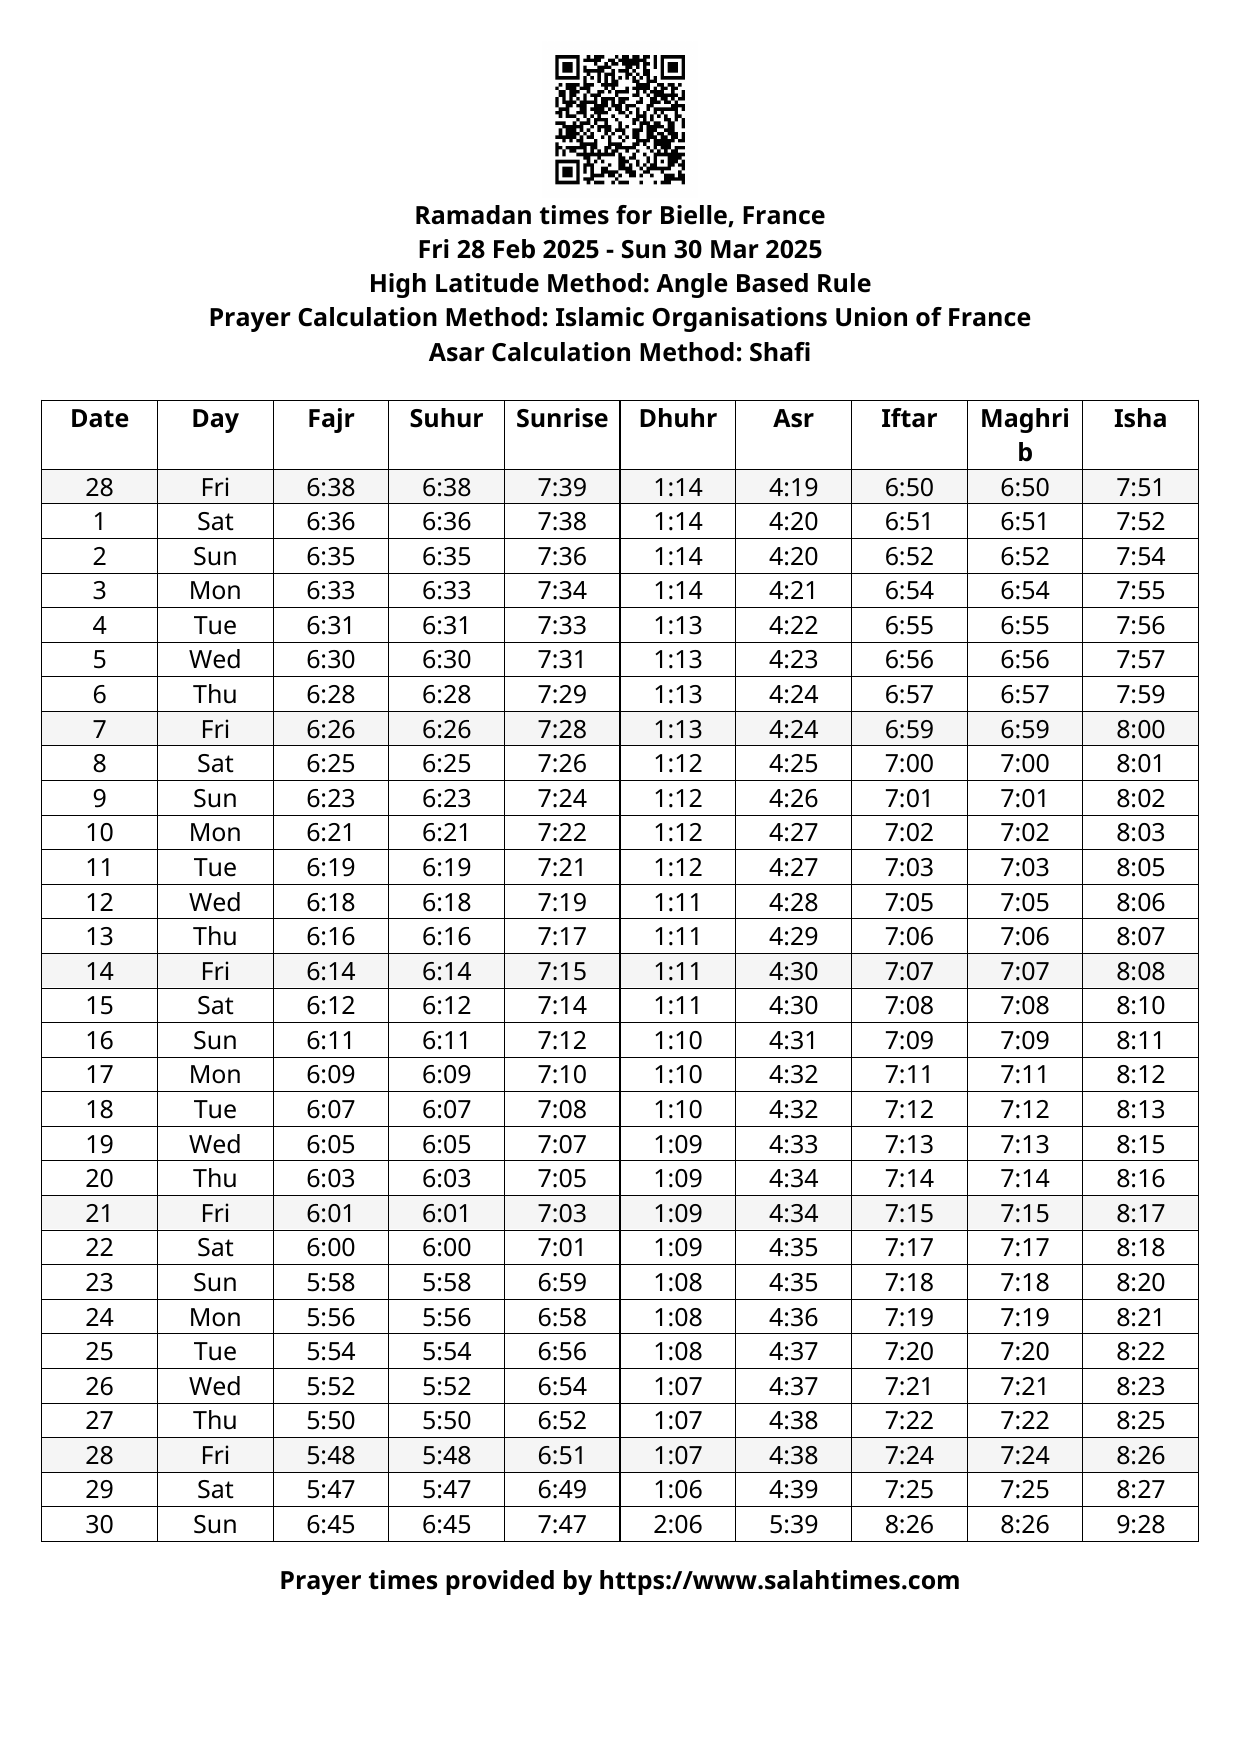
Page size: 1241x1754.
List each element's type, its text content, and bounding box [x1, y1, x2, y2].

table_cell Sun [158, 1265, 273, 1299]
table_cell 4:19 [736, 470, 851, 503]
table_cell 6:57 [852, 677, 967, 711]
table_cell 7:22 [505, 816, 619, 849]
table_cell 1:09 [621, 1196, 735, 1229]
table_cell 1:07 [621, 1438, 735, 1472]
table_cell 7:21 [505, 850, 619, 884]
table_cell 6:21 [274, 816, 388, 849]
table_cell 6:21 [389, 816, 504, 849]
table_cell 1:10 [621, 1092, 735, 1126]
table_cell Sat [158, 746, 273, 780]
table_cell 5:52 [389, 1369, 504, 1402]
table_cell 7:00 [968, 746, 1082, 780]
table_cell Fri [158, 1196, 273, 1229]
table_cell 7 [42, 712, 157, 745]
table_cell 6:52 [505, 1404, 619, 1437]
table_cell 8:22 [1083, 1334, 1198, 1368]
table_cell 7:08 [968, 989, 1082, 1022]
table_cell 4:23 [736, 643, 851, 676]
table_cell 4:22 [736, 608, 851, 642]
table_cell 7:12 [852, 1092, 967, 1126]
table_cell 6:36 [389, 504, 504, 538]
table_cell 7:36 [505, 539, 619, 572]
table_cell 8:26 [852, 1507, 967, 1541]
table_cell Sat [158, 1473, 273, 1506]
table_cell 4:39 [736, 1473, 851, 1506]
table_cell 1:11 [621, 989, 735, 1022]
table_cell 6:12 [389, 989, 504, 1022]
table_cell 7:03 [968, 850, 1082, 884]
table_cell 7:31 [505, 643, 619, 676]
table_cell Mon [158, 1058, 273, 1091]
table_cell 7:57 [1083, 643, 1198, 676]
table_cell 1:13 [621, 643, 735, 676]
table_cell 6:35 [389, 539, 504, 572]
table_cell 7:15 [968, 1196, 1082, 1229]
table_cell 6:03 [389, 1161, 504, 1195]
table_cell 8 [42, 746, 157, 780]
table_cell 6:25 [389, 746, 504, 780]
table_cell 7:17 [968, 1231, 1082, 1264]
table_cell 6:11 [274, 1023, 388, 1057]
table_cell 5:48 [389, 1438, 504, 1472]
table_cell 6:45 [274, 1507, 388, 1541]
table_cell 7:54 [1083, 539, 1198, 572]
table_cell Tue [158, 1334, 273, 1368]
table_cell 7:25 [852, 1473, 967, 1506]
table_cell 6:51 [968, 504, 1082, 538]
table_cell 7:01 [968, 781, 1082, 814]
table_cell 8:11 [1083, 1023, 1198, 1057]
table_cell 6:30 [274, 643, 388, 676]
table_header Fajr [274, 401, 388, 469]
table_cell 6:28 [389, 677, 504, 711]
table_cell Thu [158, 919, 273, 953]
table_cell 4:30 [736, 989, 851, 1022]
table_cell 6:18 [274, 885, 388, 918]
table_cell 6:19 [389, 850, 504, 884]
table_header Day [158, 401, 273, 469]
table_cell 7:33 [505, 608, 619, 642]
table_cell 7:08 [505, 1092, 619, 1126]
table_cell 5:50 [389, 1404, 504, 1437]
text Ramadan times for Bielle, France [42, 198, 1198, 232]
table_cell 1:09 [621, 1127, 735, 1160]
table_cell 1:08 [621, 1300, 735, 1333]
table_cell 4:28 [736, 885, 851, 918]
table_cell 6:26 [389, 712, 504, 745]
table_cell 6:07 [389, 1092, 504, 1126]
table_cell 4:27 [736, 850, 851, 884]
table_cell 7:20 [852, 1334, 967, 1368]
table_cell 6:16 [274, 919, 388, 953]
table_cell 4:24 [736, 677, 851, 711]
table_cell 6:51 [505, 1438, 619, 1472]
table_cell 5:47 [274, 1473, 388, 1506]
text Asar Calculation Method: Shafi [42, 334, 1198, 368]
table_cell 6:03 [274, 1161, 388, 1195]
table_cell 8:07 [1083, 919, 1198, 953]
table_cell 6:14 [389, 954, 504, 987]
table_cell 11 [42, 850, 157, 884]
table_cell 1:12 [621, 746, 735, 780]
table_cell 26 [42, 1369, 157, 1402]
table_cell 8:08 [1083, 954, 1198, 987]
table_cell 6:38 [389, 470, 504, 503]
table_cell Fri [158, 712, 273, 745]
table_cell 1:06 [621, 1473, 735, 1506]
table_cell 4:34 [736, 1161, 851, 1195]
table_cell 4:35 [736, 1231, 851, 1264]
table_header Sunrise [505, 401, 619, 469]
table_cell 7:03 [852, 850, 967, 884]
table_cell 4:38 [736, 1404, 851, 1437]
table_cell 7:05 [505, 1161, 619, 1195]
table_cell 8:10 [1083, 989, 1198, 1022]
table_cell 6:54 [505, 1369, 619, 1402]
table_cell 4:26 [736, 781, 851, 814]
table_cell 8:15 [1083, 1127, 1198, 1160]
table_cell 6:52 [968, 539, 1082, 572]
table_cell Sun [158, 1023, 273, 1057]
text Fri 28 Feb 2025 - Sun 30 Mar 2025 [42, 232, 1198, 266]
table_cell 15 [42, 989, 157, 1022]
table_cell 8:20 [1083, 1265, 1198, 1299]
table_cell 7:05 [852, 885, 967, 918]
table_cell 7:20 [968, 1334, 1082, 1368]
table_cell 7:21 [968, 1369, 1082, 1402]
table_cell 6:26 [274, 712, 388, 745]
table_cell 6:18 [389, 885, 504, 918]
table_cell 30 [42, 1507, 157, 1541]
table_cell Tue [158, 850, 273, 884]
table_cell 7:12 [505, 1023, 619, 1057]
picture [542, 41, 699, 198]
table_cell 7:07 [505, 1127, 619, 1160]
table_cell 6:33 [389, 574, 504, 607]
table_cell 7:09 [852, 1023, 967, 1057]
table_cell 1:07 [621, 1404, 735, 1437]
table_cell 7:47 [505, 1507, 619, 1541]
table_cell 7:17 [505, 919, 619, 953]
table_cell 8:00 [1083, 712, 1198, 745]
text Prayer times provided by https://www.salahtimes.com [42, 1563, 1198, 1597]
table_cell 6:31 [389, 608, 504, 642]
table_cell 16 [42, 1023, 157, 1057]
table_cell 7:01 [852, 781, 967, 814]
table_cell 6:09 [389, 1058, 504, 1091]
table_cell 6:00 [389, 1231, 504, 1264]
table_cell 6:45 [389, 1507, 504, 1541]
text High Latitude Method: Angle Based Rule [42, 266, 1198, 300]
table_cell Wed [158, 1127, 273, 1160]
table_cell Sun [158, 1507, 273, 1541]
table_cell 6:01 [274, 1196, 388, 1229]
table_cell Mon [158, 574, 273, 607]
table_cell 6:35 [274, 539, 388, 572]
table_cell 6:05 [274, 1127, 388, 1160]
table_cell 7:07 [852, 954, 967, 987]
table_header Iftar [852, 401, 967, 469]
table_cell 1:13 [621, 712, 735, 745]
table_cell 4:33 [736, 1127, 851, 1160]
table_cell 5:58 [389, 1265, 504, 1299]
table_cell 7:29 [505, 677, 619, 711]
table_cell 6:56 [852, 643, 967, 676]
table_cell 1:08 [621, 1334, 735, 1368]
table_cell 1:14 [621, 504, 735, 538]
table_cell Thu [158, 1404, 273, 1437]
table_cell 25 [42, 1334, 157, 1368]
table_cell 6:58 [505, 1300, 619, 1333]
table_cell 4:20 [736, 504, 851, 538]
table_cell 6:55 [968, 608, 1082, 642]
table_header Asr [736, 401, 851, 469]
table_cell 1:14 [621, 539, 735, 572]
table_cell 6:01 [389, 1196, 504, 1229]
table_cell 1:09 [621, 1161, 735, 1195]
table_cell 6 [42, 677, 157, 711]
table_cell 8:01 [1083, 746, 1198, 780]
table_cell Wed [158, 1369, 273, 1402]
table_cell Fri [158, 1438, 273, 1472]
table_cell 6:50 [852, 470, 967, 503]
table_cell 4:36 [736, 1300, 851, 1333]
table_cell 1 [42, 504, 157, 538]
table_header Suhur [389, 401, 504, 469]
table_cell 8:21 [1083, 1300, 1198, 1333]
table_cell 6:30 [389, 643, 504, 676]
table_cell 1:11 [621, 919, 735, 953]
table_cell 4:30 [736, 954, 851, 987]
table_cell 7:34 [505, 574, 619, 607]
table_cell 7:06 [968, 919, 1082, 953]
table_cell 2:06 [621, 1507, 735, 1541]
table_cell 5 [42, 643, 157, 676]
table_cell 7:14 [852, 1161, 967, 1195]
table_cell Thu [158, 677, 273, 711]
table_cell 7:19 [505, 885, 619, 918]
table_cell 6:38 [274, 470, 388, 503]
table_cell 5:54 [389, 1334, 504, 1368]
table_cell 4:20 [736, 539, 851, 572]
table_cell 6:59 [852, 712, 967, 745]
table_cell 1:14 [621, 470, 735, 503]
table_cell 4:35 [736, 1265, 851, 1299]
table_cell 13 [42, 919, 157, 953]
table_cell 7:11 [852, 1058, 967, 1091]
table_cell 6:55 [852, 608, 967, 642]
table_cell 7:28 [505, 712, 619, 745]
table_cell 4:37 [736, 1369, 851, 1402]
table_cell 4:21 [736, 574, 851, 607]
table_cell 4:38 [736, 1438, 851, 1472]
table_cell Sun [158, 539, 273, 572]
table_cell 19 [42, 1127, 157, 1160]
table_cell 10 [42, 816, 157, 849]
table_cell 4:32 [736, 1092, 851, 1126]
table_cell 1:11 [621, 885, 735, 918]
table_cell 1:10 [621, 1058, 735, 1091]
table_cell 5:50 [274, 1404, 388, 1437]
table_cell Mon [158, 1300, 273, 1333]
table_cell 6:16 [389, 919, 504, 953]
table_cell 29 [42, 1473, 157, 1506]
table_cell 6:54 [968, 574, 1082, 607]
table_cell 6:59 [968, 712, 1082, 745]
table_cell 6:23 [274, 781, 388, 814]
table_cell 8:17 [1083, 1196, 1198, 1229]
table_cell 12 [42, 885, 157, 918]
table_cell 7:03 [505, 1196, 619, 1229]
table_cell 6:09 [274, 1058, 388, 1091]
table_cell 7:39 [505, 470, 619, 503]
table_cell 6:57 [968, 677, 1082, 711]
table_cell 9 [42, 781, 157, 814]
table_cell Mon [158, 816, 273, 849]
table_cell Fri [158, 954, 273, 987]
table_cell Sat [158, 989, 273, 1022]
table_cell 7:19 [968, 1300, 1082, 1333]
table_cell 5:52 [274, 1369, 388, 1402]
table_cell 7:52 [1083, 504, 1198, 538]
table_cell 1:10 [621, 1023, 735, 1057]
table_cell 1:11 [621, 954, 735, 987]
table_cell 27 [42, 1404, 157, 1437]
table_cell 6:25 [274, 746, 388, 780]
table_cell 7:25 [968, 1473, 1082, 1506]
table_cell 8:05 [1083, 850, 1198, 884]
table_cell 2 [42, 539, 157, 572]
table_cell 5:56 [389, 1300, 504, 1333]
table_cell 8:23 [1083, 1369, 1198, 1402]
table_cell 4:24 [736, 712, 851, 745]
table_header Maghrib [968, 401, 1082, 469]
table_cell Tue [158, 1092, 273, 1126]
table_cell 6:33 [274, 574, 388, 607]
table_cell 7:21 [852, 1369, 967, 1402]
table_cell Tue [158, 608, 273, 642]
table_cell 8:02 [1083, 781, 1198, 814]
table_cell 5:54 [274, 1334, 388, 1368]
table_cell 7:17 [852, 1231, 967, 1264]
table_cell 6:36 [274, 504, 388, 538]
table_cell 6:28 [274, 677, 388, 711]
table_cell 6:56 [505, 1334, 619, 1368]
table_cell 28 [42, 470, 157, 503]
table_cell 7:56 [1083, 608, 1198, 642]
table_cell 6:19 [274, 850, 388, 884]
table_cell 1:13 [621, 677, 735, 711]
table_cell 7:59 [1083, 677, 1198, 711]
table_cell 7:13 [968, 1127, 1082, 1160]
table_cell 8:27 [1083, 1473, 1198, 1506]
table_cell 5:48 [274, 1438, 388, 1472]
table_cell 3 [42, 574, 157, 607]
table_cell 7:15 [505, 954, 619, 987]
table_cell 7:15 [852, 1196, 967, 1229]
table_cell 28 [42, 1438, 157, 1472]
table_cell Wed [158, 885, 273, 918]
table_cell 20 [42, 1161, 157, 1195]
table_cell 18 [42, 1092, 157, 1126]
table_cell 7:24 [852, 1438, 967, 1472]
table_cell 8:25 [1083, 1404, 1198, 1437]
table_cell 8:03 [1083, 816, 1198, 849]
table_cell 7:01 [505, 1231, 619, 1264]
table_cell 17 [42, 1058, 157, 1091]
table_cell 7:07 [968, 954, 1082, 987]
table_cell 7:00 [852, 746, 967, 780]
table_cell 8:16 [1083, 1161, 1198, 1195]
table_cell 24 [42, 1300, 157, 1333]
table_cell 6:00 [274, 1231, 388, 1264]
table_header Dhuhr [621, 401, 735, 469]
table_cell 8:12 [1083, 1058, 1198, 1091]
table_cell 6:14 [274, 954, 388, 987]
table_cell 7:13 [852, 1127, 967, 1160]
table_cell 1:14 [621, 574, 735, 607]
table_cell 7:10 [505, 1058, 619, 1091]
table_cell 1:08 [621, 1265, 735, 1299]
table_cell 7:14 [968, 1161, 1082, 1195]
table_cell 4:31 [736, 1023, 851, 1057]
table_cell 8:13 [1083, 1092, 1198, 1126]
table_cell 7:19 [852, 1300, 967, 1333]
text Prayer Calculation Method: Islamic Organisations Union of France [42, 300, 1198, 334]
table_cell 7:26 [505, 746, 619, 780]
table_cell 7:51 [1083, 470, 1198, 503]
table_cell 7:24 [968, 1438, 1082, 1472]
table_cell 8:26 [1083, 1438, 1198, 1472]
table_cell 6:59 [505, 1265, 619, 1299]
table_cell 7:11 [968, 1058, 1082, 1091]
table_cell Wed [158, 643, 273, 676]
table_cell 6:31 [274, 608, 388, 642]
table_cell 4:25 [736, 746, 851, 780]
table_cell 7:38 [505, 504, 619, 538]
table_cell 1:09 [621, 1231, 735, 1264]
table_cell 22 [42, 1231, 157, 1264]
table_cell 7:12 [968, 1092, 1082, 1126]
table_cell 1:12 [621, 816, 735, 849]
table_cell 8:26 [968, 1507, 1082, 1541]
table_cell 14 [42, 954, 157, 987]
table_cell 23 [42, 1265, 157, 1299]
table_cell 4 [42, 608, 157, 642]
table_cell 5:58 [274, 1265, 388, 1299]
table_cell 9:28 [1083, 1507, 1198, 1541]
table_cell Sat [158, 1231, 273, 1264]
table_cell 7:02 [968, 816, 1082, 849]
table_cell 6:50 [968, 470, 1082, 503]
table_cell 5:47 [389, 1473, 504, 1506]
table_cell 21 [42, 1196, 157, 1229]
table_cell 6:52 [852, 539, 967, 572]
table_cell Sun [158, 781, 273, 814]
table_cell 6:07 [274, 1092, 388, 1126]
table_cell 6:56 [968, 643, 1082, 676]
table_cell 8:06 [1083, 885, 1198, 918]
table_cell 7:22 [968, 1404, 1082, 1437]
table_cell 7:24 [505, 781, 619, 814]
table_cell 6:11 [389, 1023, 504, 1057]
table_cell Thu [158, 1161, 273, 1195]
table_cell 5:56 [274, 1300, 388, 1333]
table_cell 4:37 [736, 1334, 851, 1368]
table_cell 5:39 [736, 1507, 851, 1541]
table_cell 6:54 [852, 574, 967, 607]
table_cell 7:02 [852, 816, 967, 849]
table_cell 1:07 [621, 1369, 735, 1402]
table_cell 8:18 [1083, 1231, 1198, 1264]
table_cell 6:23 [389, 781, 504, 814]
table_cell 7:08 [852, 989, 967, 1022]
table_cell 6:51 [852, 504, 967, 538]
table_cell 7:18 [852, 1265, 967, 1299]
table_cell 1:12 [621, 850, 735, 884]
table_cell 7:14 [505, 989, 619, 1022]
table_cell 7:06 [852, 919, 967, 953]
table_cell 7:55 [1083, 574, 1198, 607]
table_cell 1:12 [621, 781, 735, 814]
table_cell Sat [158, 504, 273, 538]
table_header Isha [1083, 401, 1198, 469]
table_cell 7:05 [968, 885, 1082, 918]
table_cell 4:29 [736, 919, 851, 953]
table_header Date [42, 401, 157, 469]
table_cell 4:27 [736, 816, 851, 849]
table_cell 7:18 [968, 1265, 1082, 1299]
table_cell 7:22 [852, 1404, 967, 1437]
table_cell Fri [158, 470, 273, 503]
table_cell 1:13 [621, 608, 735, 642]
table_cell 7:09 [968, 1023, 1082, 1057]
table_cell 6:05 [389, 1127, 504, 1160]
table_cell 4:32 [736, 1058, 851, 1091]
table_cell 4:34 [736, 1196, 851, 1229]
table_cell 6:12 [274, 989, 388, 1022]
table_cell 6:49 [505, 1473, 619, 1506]
